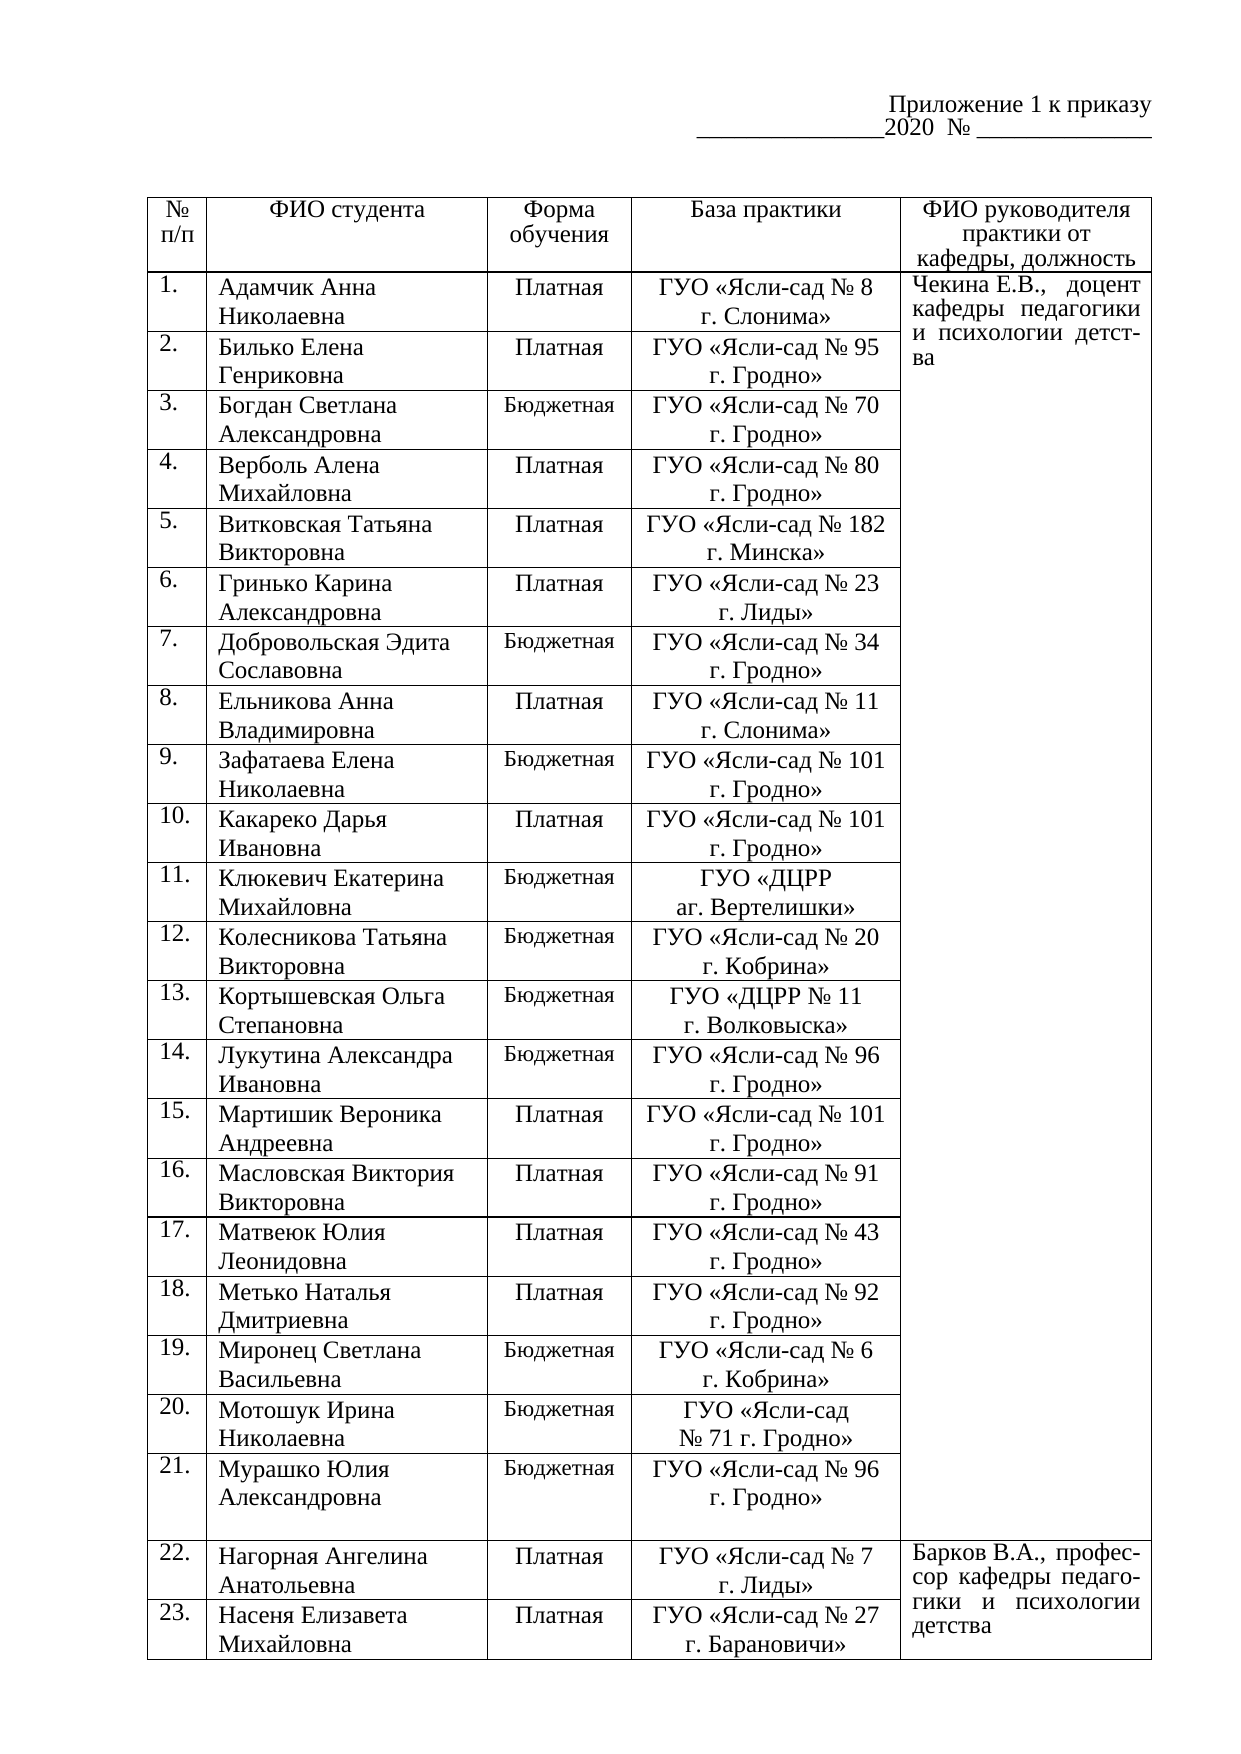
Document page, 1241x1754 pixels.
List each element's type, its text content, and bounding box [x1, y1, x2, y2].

table_cell Колесникова Татьяна Викторовна [207, 922, 487, 980]
table_cell ГУО «Ясли-сад № 6 г. Кобрина» [632, 1336, 900, 1394]
table_cell [148, 686, 206, 744]
table_cell ГУО «ДЦРР № 11 г. Волковыска» [632, 981, 900, 1039]
table_cell ГУО «Ясли-сад № 7 г. Лиды» [632, 1541, 900, 1599]
table_cell [148, 1600, 206, 1658]
table_cell ГУО «Ясли-сад № 34 г. Гродно» [632, 627, 900, 685]
table_cell [148, 1218, 206, 1276]
table_cell Платная [488, 568, 631, 626]
table_cell ГУО «Ясли-сад № 70 г. Гродно» [632, 391, 900, 449]
table_cell [148, 1099, 206, 1157]
table_cell ГУО «Ясли-сад № 95 г. Гродно» [632, 332, 900, 389]
table_cell Барков В.А., профес-сор кафедры педаго-гики и психологии детства [901, 1541, 1151, 1658]
table_cell Билько Елена Генриковна [207, 332, 487, 389]
table_cell Зафатаева Елена Николаевна [207, 745, 487, 803]
table_cell [148, 1541, 206, 1599]
table_cell Бюджетная [488, 863, 631, 921]
table_cell ГУО «Ясли-сад № 20 г. Кобрина» [632, 922, 900, 980]
table_cell Бюджетная [488, 981, 631, 1039]
table_cell Платная [488, 509, 631, 567]
table_cell Лукутина Александра Ивановна [207, 1040, 487, 1098]
table_cell Адамчик Анна Николаевна [207, 273, 487, 331]
table_cell [148, 1395, 206, 1453]
table_cell Платная [488, 1277, 631, 1334]
table_cell ГУО «Ясли-сад № 91 г. Гродно» [632, 1159, 900, 1216]
table_cell ГУО «Ясли-сад № 80 г. Гродно» [632, 450, 900, 508]
table_header Форма обучения [488, 198, 631, 271]
table_cell Витковская Татьяна Викторовна [207, 509, 487, 567]
table_cell Масловская Виктория Викторовна [207, 1159, 487, 1216]
table_cell Мурашко Юлия Александровна [207, 1454, 487, 1540]
table_cell Платная [488, 1541, 631, 1599]
table_cell Бюджетная [488, 1336, 631, 1394]
table_cell [148, 922, 206, 980]
table_cell ГУО «Ясли-сад № 43 г. Гродно» [632, 1218, 900, 1276]
table_cell [148, 1454, 206, 1540]
table_cell [148, 1336, 206, 1394]
table_cell [148, 804, 206, 862]
table_cell [148, 1159, 206, 1216]
table_cell ГУО «Ясли-сад № 96 г. Гродно» [632, 1454, 900, 1540]
table_cell Бюджетная [488, 1395, 631, 1453]
table_cell Бюджетная [488, 627, 631, 685]
table_cell Метько Наталья Дмитриевна [207, 1277, 487, 1334]
table_cell Мартишик Вероника Андреевна [207, 1099, 487, 1157]
table_cell [148, 273, 206, 331]
table_cell Ельникова Анна Владимировна [207, 686, 487, 744]
table_cell Какареко Дарья Ивановна [207, 804, 487, 862]
table_cell Миронец Светлана Васильевна [207, 1336, 487, 1394]
table_cell Мотошук Ирина Николаевна [207, 1395, 487, 1453]
table_cell [148, 745, 206, 803]
table_cell Насеня Елизавета Михайловна [207, 1600, 487, 1658]
table_cell Нагорная Ангелина Анатольевна [207, 1541, 487, 1599]
table_cell Гринько Карина Александровна [207, 568, 487, 626]
table_cell Бюджетная [488, 1454, 631, 1540]
table_cell ГУО «Ясли-сад № 182 г. Минска» [632, 509, 900, 567]
table_cell Добровольская Эдита Сославовна [207, 627, 487, 685]
table_cell ГУО «Ясли-сад № 92 г. Гродно» [632, 1277, 900, 1334]
table_cell ГУО «Ясли-сад № 27 г. Барановичи» [632, 1600, 900, 1658]
table_cell [148, 1040, 206, 1098]
table_cell Платная [488, 332, 631, 389]
table_cell [148, 1277, 206, 1334]
table_cell Бюджетная [488, 922, 631, 980]
table_cell [148, 981, 206, 1039]
table_cell Бюджетная [488, 745, 631, 803]
table_cell [148, 332, 206, 389]
table_cell [148, 863, 206, 921]
table_cell Платная [488, 1600, 631, 1658]
table_cell Богдан Светлана Александровна [207, 391, 487, 449]
table_cell ГУО «Ясли-сад № 101 г. Гродно» [632, 745, 900, 803]
table_cell ГУО «Ясли-сад № 23 г. Лиды» [632, 568, 900, 626]
table_cell ГУО «Ясли-сад № 11 г. Слонима» [632, 686, 900, 744]
text _______________2020 № ______________ [148, 117, 1152, 140]
table_cell Платная [488, 1218, 631, 1276]
table_cell Платная [488, 686, 631, 744]
text Приложение 1 к приказу [148, 89, 1152, 117]
table_cell ГУО «Ясли-сад № 71 г. Гродно» [632, 1395, 900, 1453]
table_cell ГУО «Ясли-сад № 101 г. Гродно» [632, 1099, 900, 1157]
table_cell ГУО «ДЦРР аг. Вертелишки» [632, 863, 900, 921]
table_cell ГУО «Ясли-сад № 96 г. Гродно» [632, 1040, 900, 1098]
table_cell Платная [488, 1159, 631, 1216]
table_cell Чекина Е.В., доцент кафедры педагогики и психологии детст-ва [901, 273, 1151, 1540]
table_cell ГУО «Ясли-сад № 8 г. Слонима» [632, 273, 900, 331]
table_header База практики [632, 198, 900, 271]
table_cell Платная [488, 1099, 631, 1157]
table_header ФИО руководителя практики от кафедры, должность [901, 198, 1151, 271]
table_cell Платная [488, 450, 631, 508]
table_cell [148, 391, 206, 449]
table_cell [148, 568, 206, 626]
table_cell Клюкевич Екатерина Михайловна [207, 863, 487, 921]
table_cell [148, 450, 206, 508]
table_cell Матвеюк Юлия Леонидовна [207, 1218, 487, 1276]
table_cell Кортышевская Ольга Степановна [207, 981, 487, 1039]
table_cell Платная [488, 273, 631, 331]
table_cell Верболь Алена Михайловна [207, 450, 487, 508]
table_cell [148, 509, 206, 567]
table_cell [148, 627, 206, 685]
table_header № п/п [148, 198, 206, 271]
table_header ФИО студента [207, 198, 487, 271]
table_cell ГУО «Ясли-сад № 101 г. Гродно» [632, 804, 900, 862]
table_cell Платная [488, 804, 631, 862]
table_cell Бюджетная [488, 391, 631, 449]
table_cell Бюджетная [488, 1040, 631, 1098]
